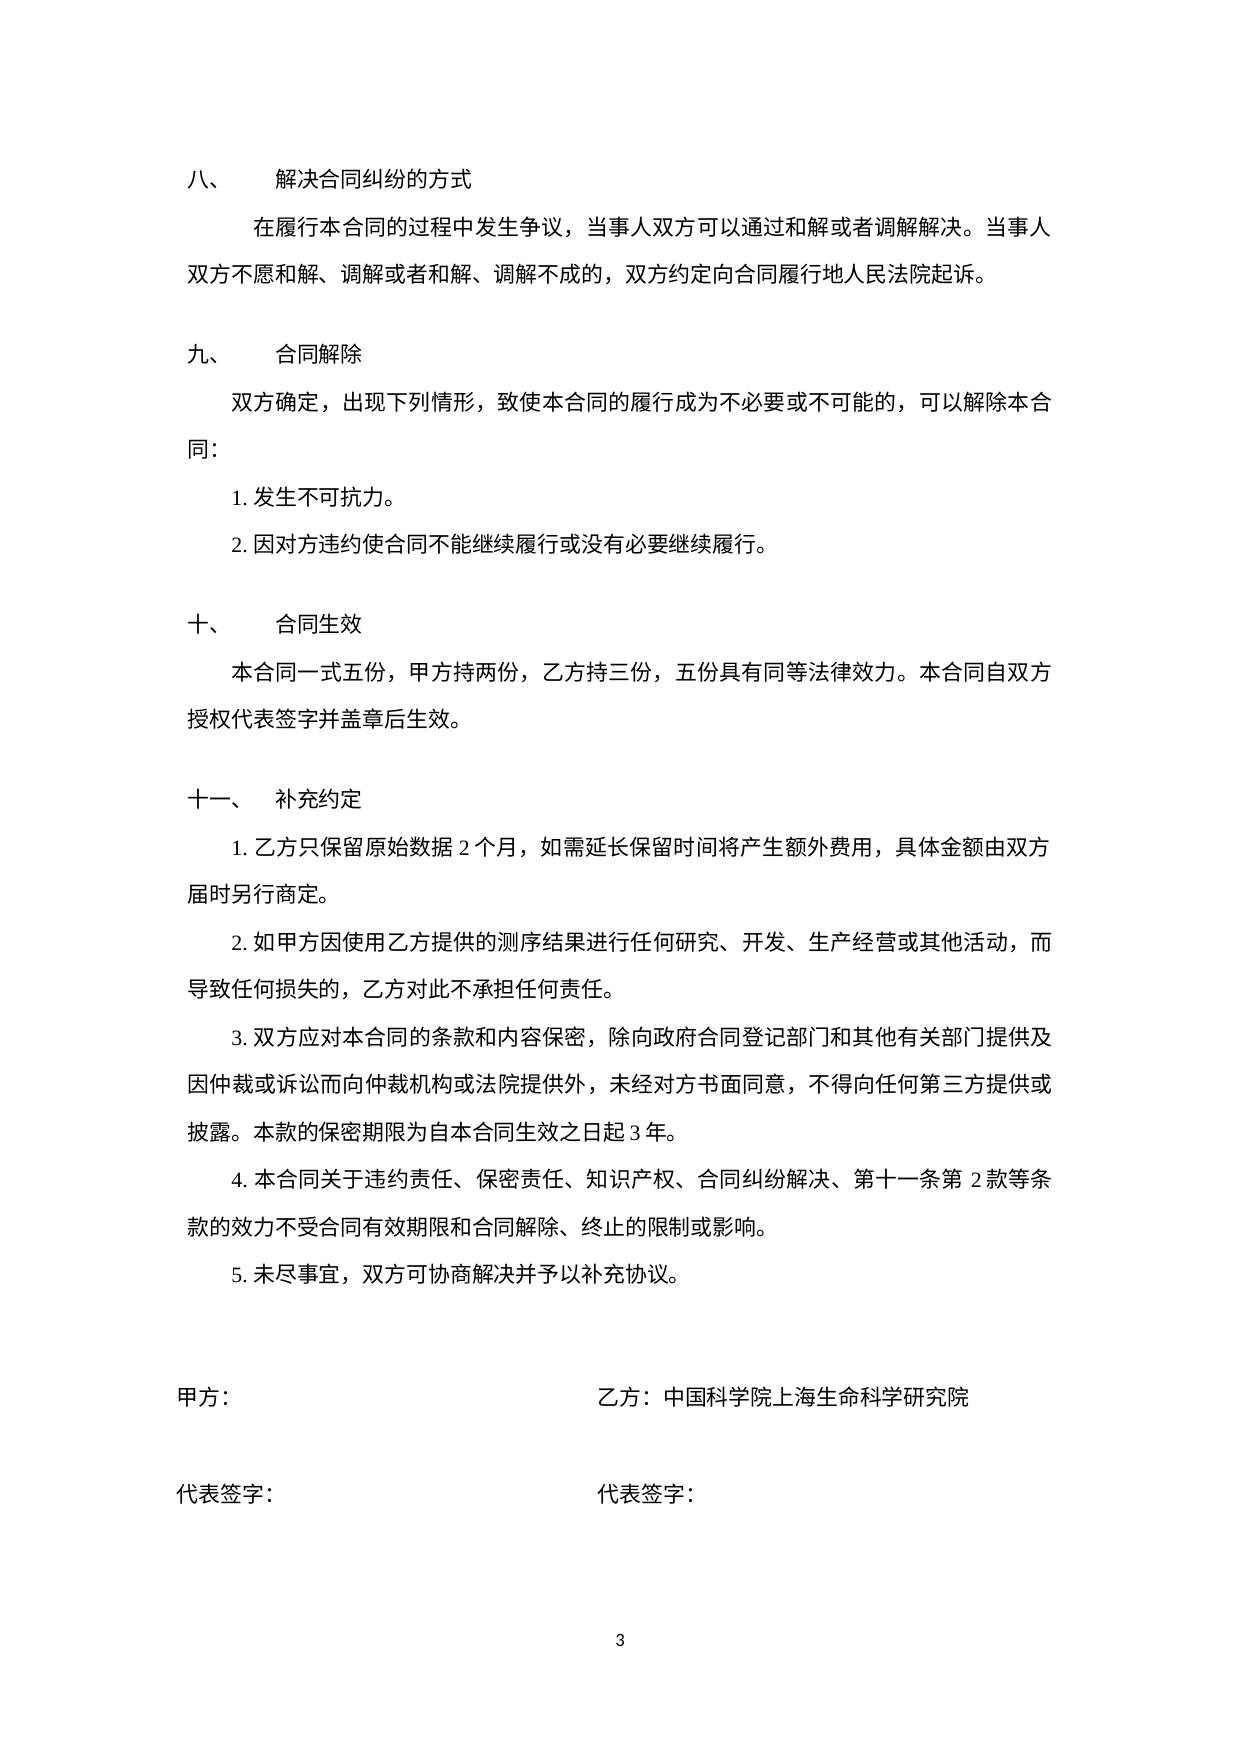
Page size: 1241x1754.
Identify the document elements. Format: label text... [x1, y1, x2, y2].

table_header 乙方：中国科学院上海生命科学研究院 [586, 1380, 1014, 1477]
text 1. 乙方只保留原始数据2个月，如需延长保留时间将产生额外费用，具体金额由双方届时另行商定。 [187, 829, 1053, 909]
list 解决合同纠纷的方式 [187, 162, 1053, 194]
text 2. 如甲方因使用乙方提供的测序结果进行任何研究、开发、生产经营或其他活动，而导致任何损失的，乙方对此不承担任何责任。 [187, 924, 1053, 1004]
list 补充约定 [187, 782, 1053, 814]
text 1. 发生不可抗力。 [187, 479, 1053, 511]
list 合同解除 [187, 337, 1053, 369]
text 本合同一式五份，甲方持两份，乙方持三份，五份具有同等法律效力。本合同自双方授权代表签字并盖章后生效。 [187, 654, 1053, 734]
table_cell 代表签字： [586, 1477, 1014, 1592]
text 4. 本合同关于违约责任、保密责任、知识产权、合同纠纷解决、第十一条第2款等条款的效力不受合同有效期限和合同解除、终止的限制或影响。 [187, 1162, 1053, 1241]
text 双方确定，出现下列情形，致使本合同的履行成为不必要或不可能的，可以解除本合同： [187, 384, 1053, 464]
table_header 甲方： [165, 1380, 586, 1477]
table_cell 代表签字： [165, 1477, 586, 1592]
text 在履行本合同的过程中发生争议，当事人双方可以通过和解或者调解解决。当事人双方不愿和解、调解或者和解、调解不成的，双方约定向合同履行地人民法院起诉。 [187, 209, 1053, 289]
text 5. 未尽事宜，双方可协商解决并予以补充协议。 [187, 1257, 1053, 1289]
text 2. 因对方违约使合同不能继续履行或没有必要继续履行。 [187, 527, 1053, 559]
list 合同生效 [187, 607, 1053, 639]
text 3. 双方应对本合同的条款和内容保密，除向政府合同登记部门和其他有关部门提供及因仲裁或诉讼而向仲裁机构或法院提供外，未经对方书面同意，不得向任何第三方提供或披露。本款的保密期限为自本合同生效之日起3年。 [187, 1019, 1053, 1146]
